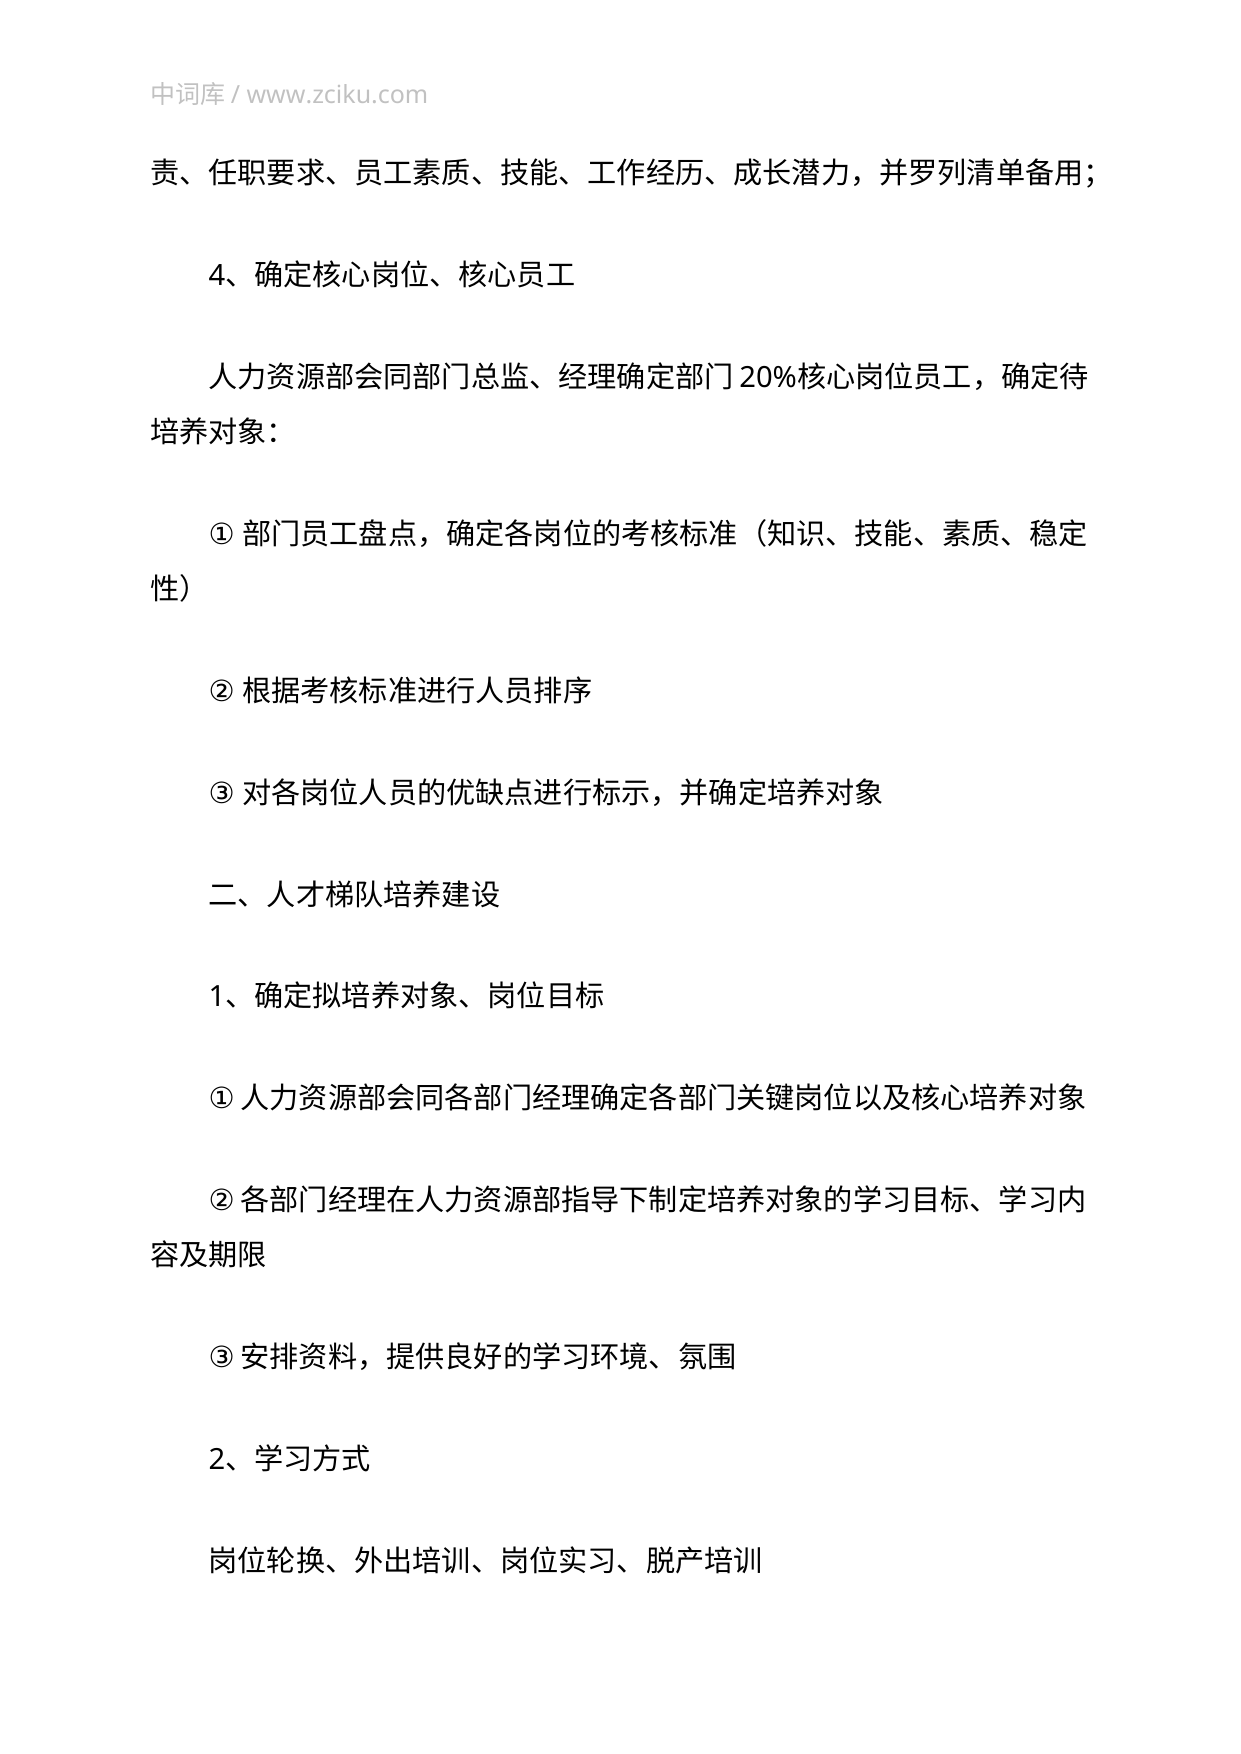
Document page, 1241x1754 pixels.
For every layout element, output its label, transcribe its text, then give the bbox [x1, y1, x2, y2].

text ③ 对各岗位人员的优缺点进行标示，并确定培养对象 [150, 769, 1090, 812]
text 2、学习方式 [150, 1436, 1090, 1478]
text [150, 150, 1090, 192]
text ① 部门员工盘点，确定各岗位的考核标准（知识、技能、素质、稳定性） [150, 511, 1090, 608]
text 二、人才梯队培养建设 [150, 871, 1090, 913]
text 岗位轮换、外出培训、岗位实习、脱产培训 [150, 1538, 1090, 1580]
text 人力资源部会同部门总监、经理确定部门20%核心岗位员工，确定待培养对象： [150, 354, 1090, 451]
text 1、确定拟培养对象、岗位目标 [150, 973, 1090, 1015]
text ② 根据考核标准进行人员排序 [150, 667, 1090, 710]
text 4、确定核心岗位、核心员工 [150, 252, 1090, 294]
text ①人力资源部会同各部门经理确定各部门关键岗位以及核心培养对象 [150, 1075, 1090, 1117]
text ③安排资料，提供良好的学习环境、氛围 [150, 1334, 1090, 1376]
text ②各部门经理在人力资源部指导下制定培养对象的学习目标、学习内容及期限 [150, 1177, 1090, 1274]
